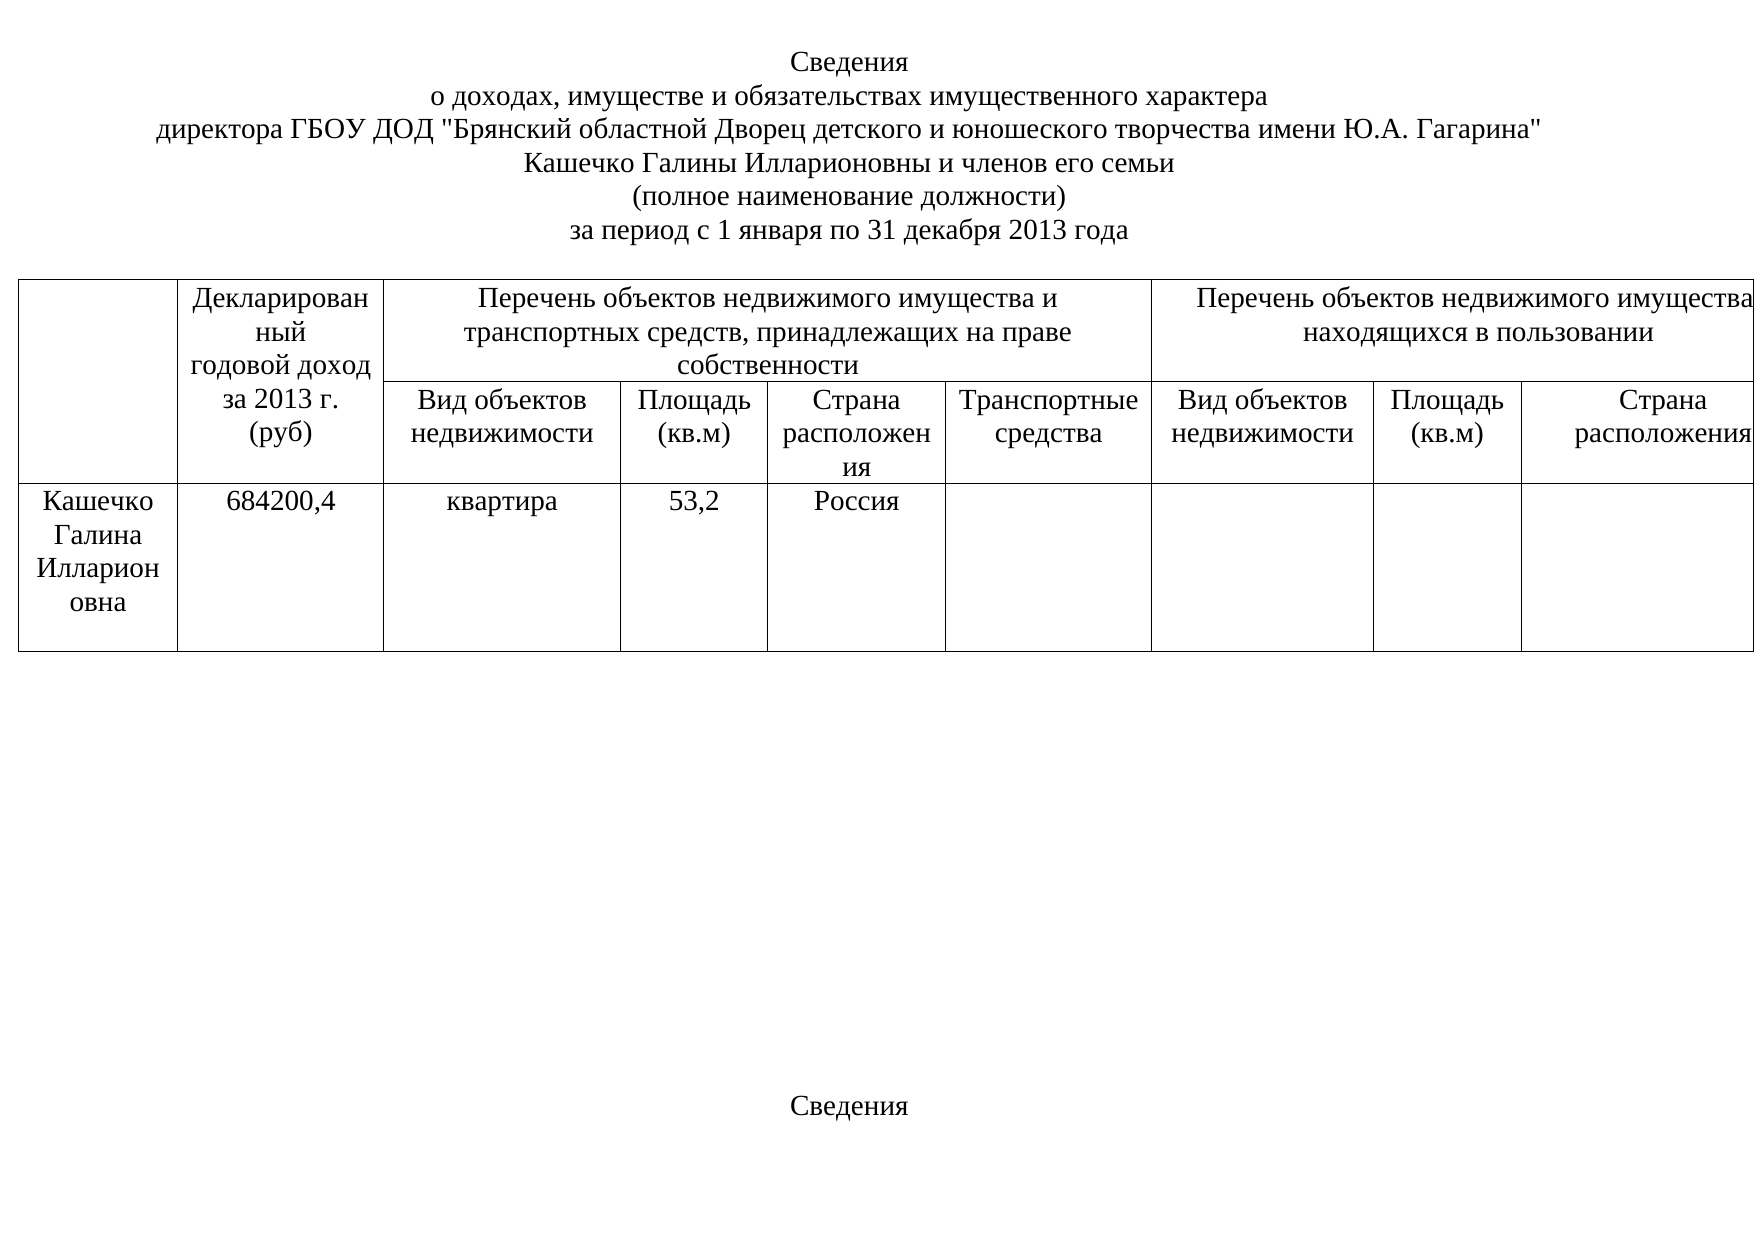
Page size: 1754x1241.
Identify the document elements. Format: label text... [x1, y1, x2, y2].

text (полное наименование должности) [29, 178, 1668, 212]
text о доходах, имуществе и обязательствах имущественного характера [29, 78, 1668, 111]
text за период с 1 января по 31 декабря 2013 года [29, 212, 1668, 246]
table_cell Площадь (кв.м) [621, 382, 767, 482]
text Сведения [29, 1088, 1668, 1122]
table_cell 53,2 [621, 484, 767, 651]
table_cell Россия [768, 484, 945, 651]
table_header Декларированный годовой доход за 2013 г. (руб) [178, 280, 383, 482]
table_cell Кашечко Галина Илларионовна [19, 484, 177, 651]
text директора ГБОУ ДОД "Брянский областной Дворец детского и юношеского творчества имени Ю.А. Гагарина" [29, 111, 1668, 145]
table_cell 684200,4 [178, 484, 383, 651]
table_cell Страна расположения [1522, 382, 1753, 482]
table_cell [1152, 484, 1373, 651]
table_cell Площадь (кв.м) [1374, 382, 1521, 482]
table_cell Вид объектов недвижимости [1152, 382, 1373, 482]
table_cell [1522, 484, 1753, 651]
table_cell квартира [384, 484, 620, 651]
table_header Перечень объектов недвижимого имущества и транспортных средств, принадлежащих на праве собственности [384, 280, 1151, 381]
table_cell Страна расположения [768, 382, 945, 482]
table_header Перечень объектов недвижимого имущества, находящихся в пользовании [1152, 280, 1753, 381]
table_header [19, 280, 177, 482]
table_cell [1374, 484, 1521, 651]
table_cell [946, 484, 1151, 651]
text Сведения [29, 44, 1668, 78]
table_cell Вид объектов недвижимости [384, 382, 620, 482]
table_cell Транспортные средства [946, 382, 1151, 482]
text Кашечко Галины Илларионовны и членов его семьи [29, 145, 1668, 178]
